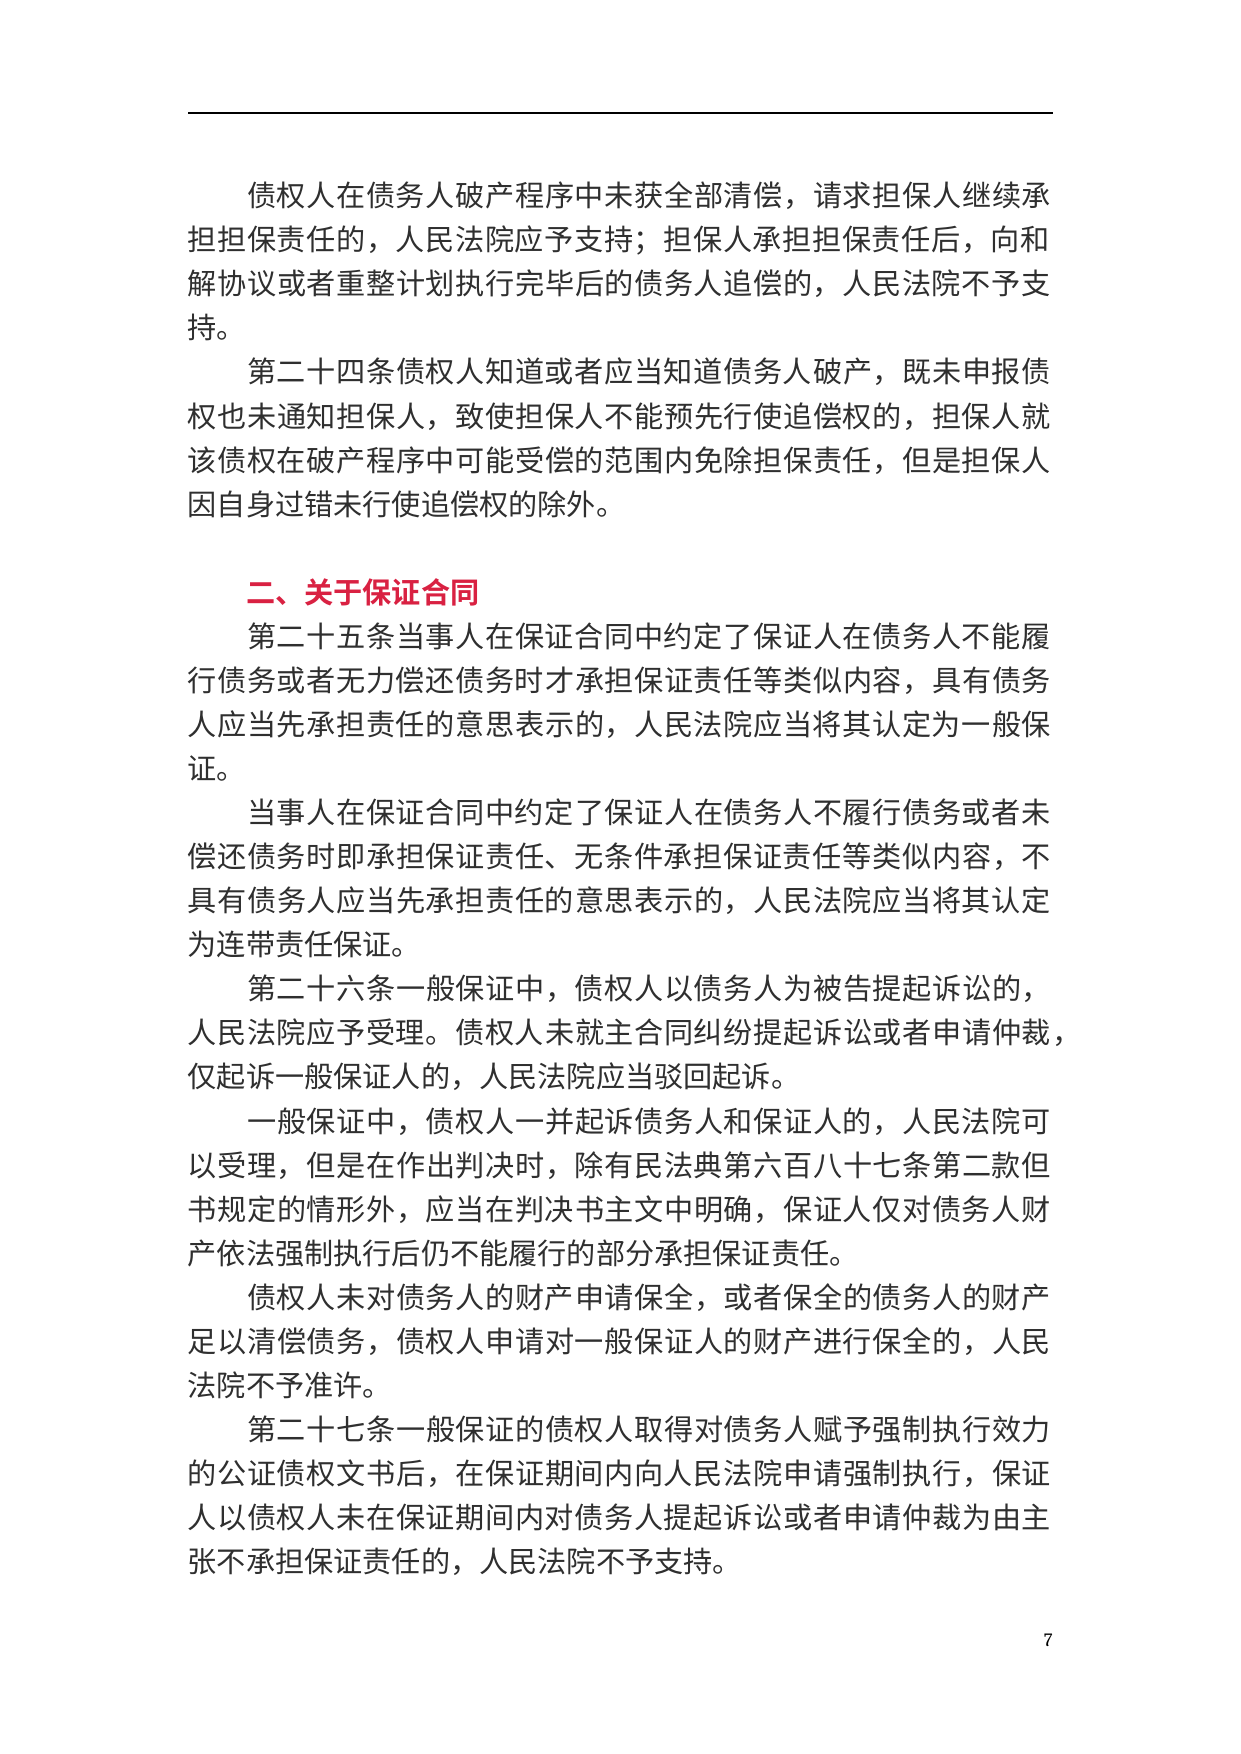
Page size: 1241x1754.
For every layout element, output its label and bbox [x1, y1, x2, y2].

text [187, 524, 1053, 1582]
text [187, 172, 1053, 524]
